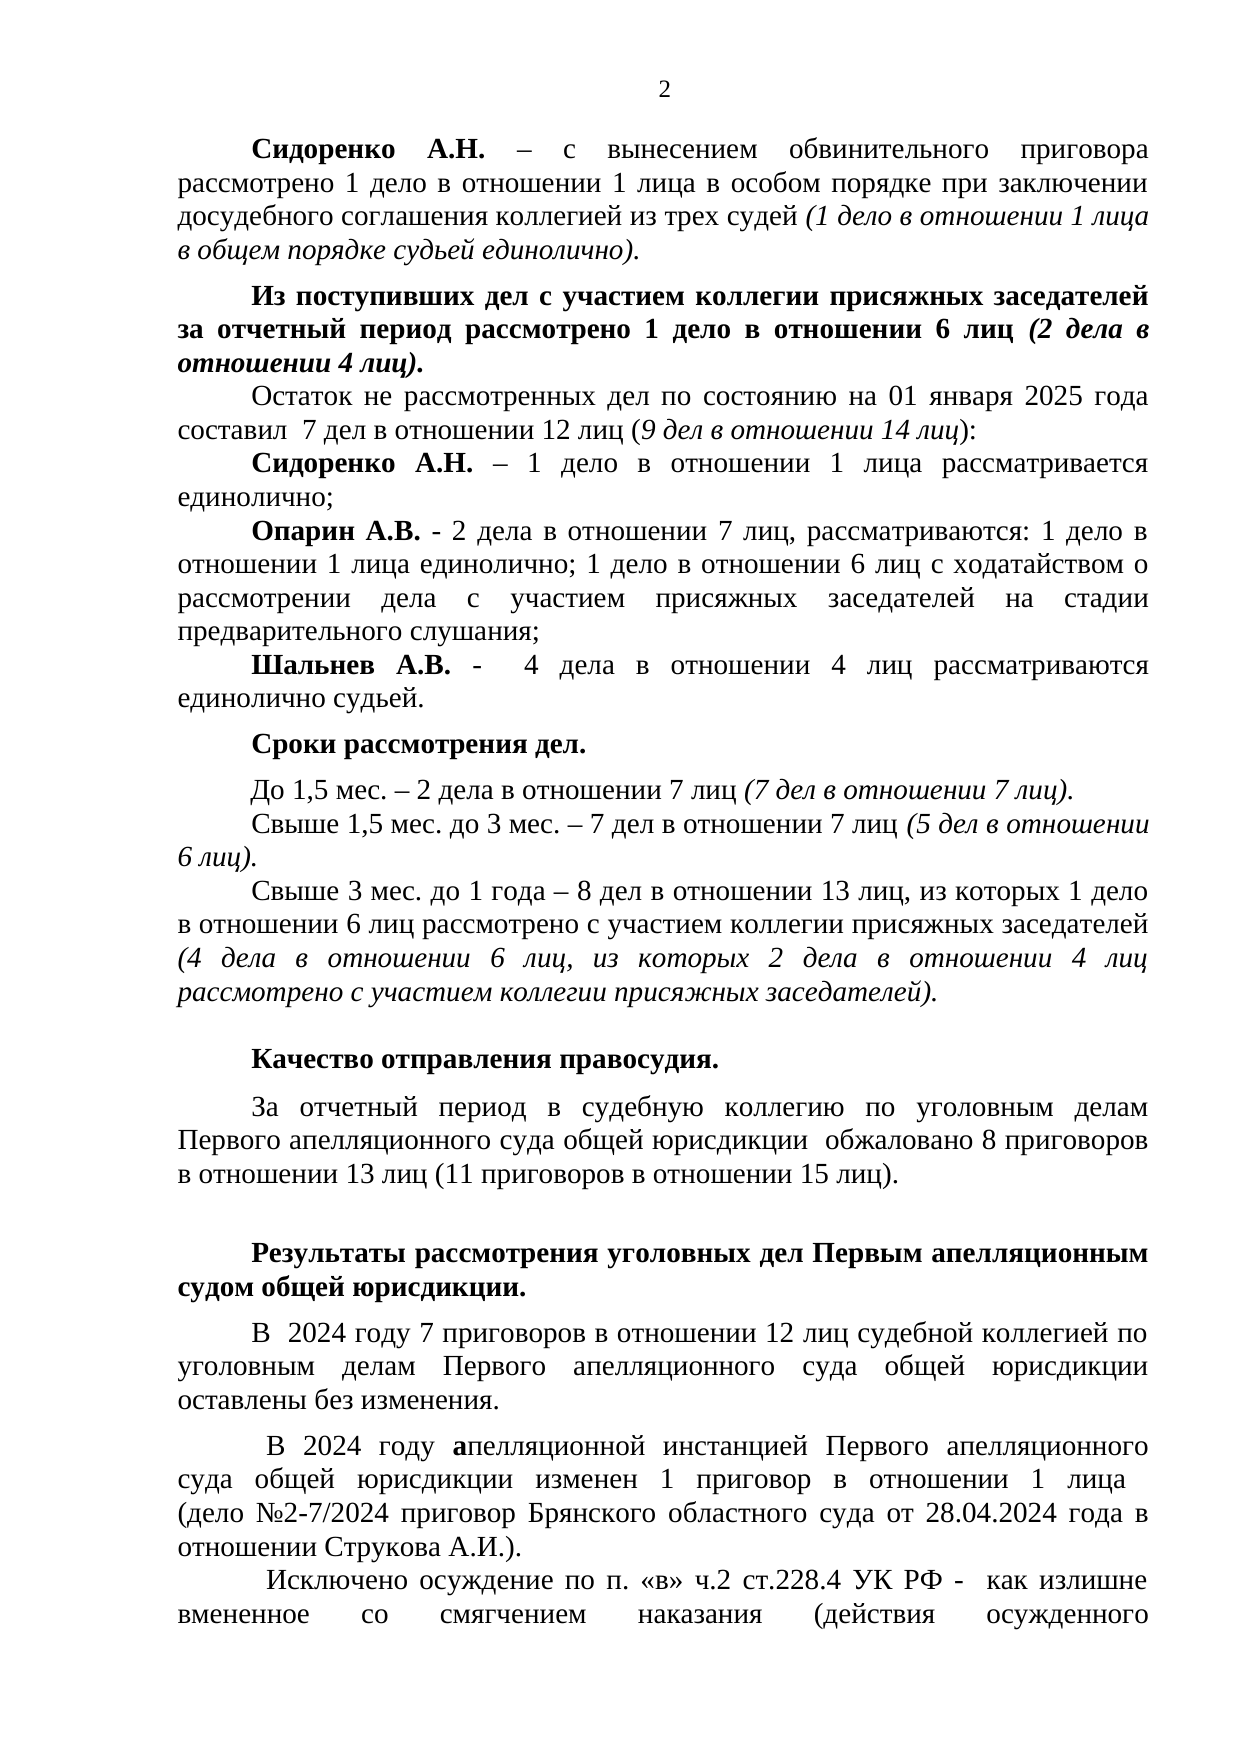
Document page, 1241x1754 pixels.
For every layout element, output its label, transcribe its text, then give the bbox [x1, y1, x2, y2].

text Свыше 3 мес. до 1 года – 8 дел в отношении 13 лиц, из которых 1 дело в отношении 6 лиц рассмотрено с участием коллегии присяжных заседателей (4 дела в отношении 6 лиц, из которых 2 дела в отношении 4 лиц рассмотрено с участием коллегии присяжных заседателей). [177, 873, 1149, 1007]
text Остаток не рассмотренных дел по состоянию на 01 января 2025 года составил 7 дел в отношении 12 лиц (9 дел в отношении 14 лиц): [177, 378, 1149, 446]
text Сроки рассмотрения дел. [177, 726, 1149, 760]
text Результаты рассмотрения уголовных дел Первым апелляционным судом общей юрисдикции. [177, 1235, 1149, 1302]
text Сидоренко А.Н. – с вынесением обвинительного приговора рассмотрено 1 дело в отношении 1 лица в особом порядке при заключении досудебного соглашения коллегией из трех судей (1 дело в отношении 1 лица в общем порядке судьей единолично). [177, 131, 1149, 265]
text В 2024 году апелляционной инстанцией Первого апелляционного суда общей юрисдикции изменен 1 приговор в отношении 1 лица (дело №2-7/2024 приговор Брянского областного суда от 28.04.2024 года в отношении Струкова А.И.). [177, 1428, 1149, 1562]
text За отчетный период в судебную коллегию по уголовным делам Первого апелляционного суда общей юрисдикции обжаловано 8 приговоров в отношении 13 лиц (11 приговоров в отношении 15 лиц). [177, 1089, 1149, 1189]
text До 1,5 мес. – 2 дела в отношении 7 лиц (7 дел в отношении 7 лиц). [177, 772, 1149, 806]
text В 2024 году 7 приговоров в отношении 12 лиц судебной коллегией по уголовным делам Первого апелляционного суда общей юрисдикции оставлены без изменения. [177, 1315, 1149, 1416]
text Шальнев А.В. - 4 дела в отношении 4 лиц рассматриваются единолично судьей. [177, 647, 1149, 714]
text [177, 1562, 1149, 1629]
text Сидоренко А.Н. – 1 дело в отношении 1 лица рассматривается единолично; [177, 446, 1149, 513]
text Из поступивших дел с участием коллегии присяжных заседателей за отчетный период рассмотрено 1 дело в отношении 6 лиц (2 дела в отношении 4 лиц). [177, 278, 1149, 378]
text Опарин А.В. - 2 дела в отношении 7 лиц, рассматриваются: 1 дело в отношении 1 лица единолично; 1 дело в отношении 6 лиц с ходатайством о рассмотрении дела с участием присяжных заседателей на стадии предварительного слушания; [177, 513, 1149, 647]
text Свыше 1,5 мес. до 3 мес. – 7 дел в отношении 7 лиц (5 дел в отношении 6 лиц). [177, 806, 1149, 873]
text Качество отправления правосудия. [177, 1041, 1149, 1074]
